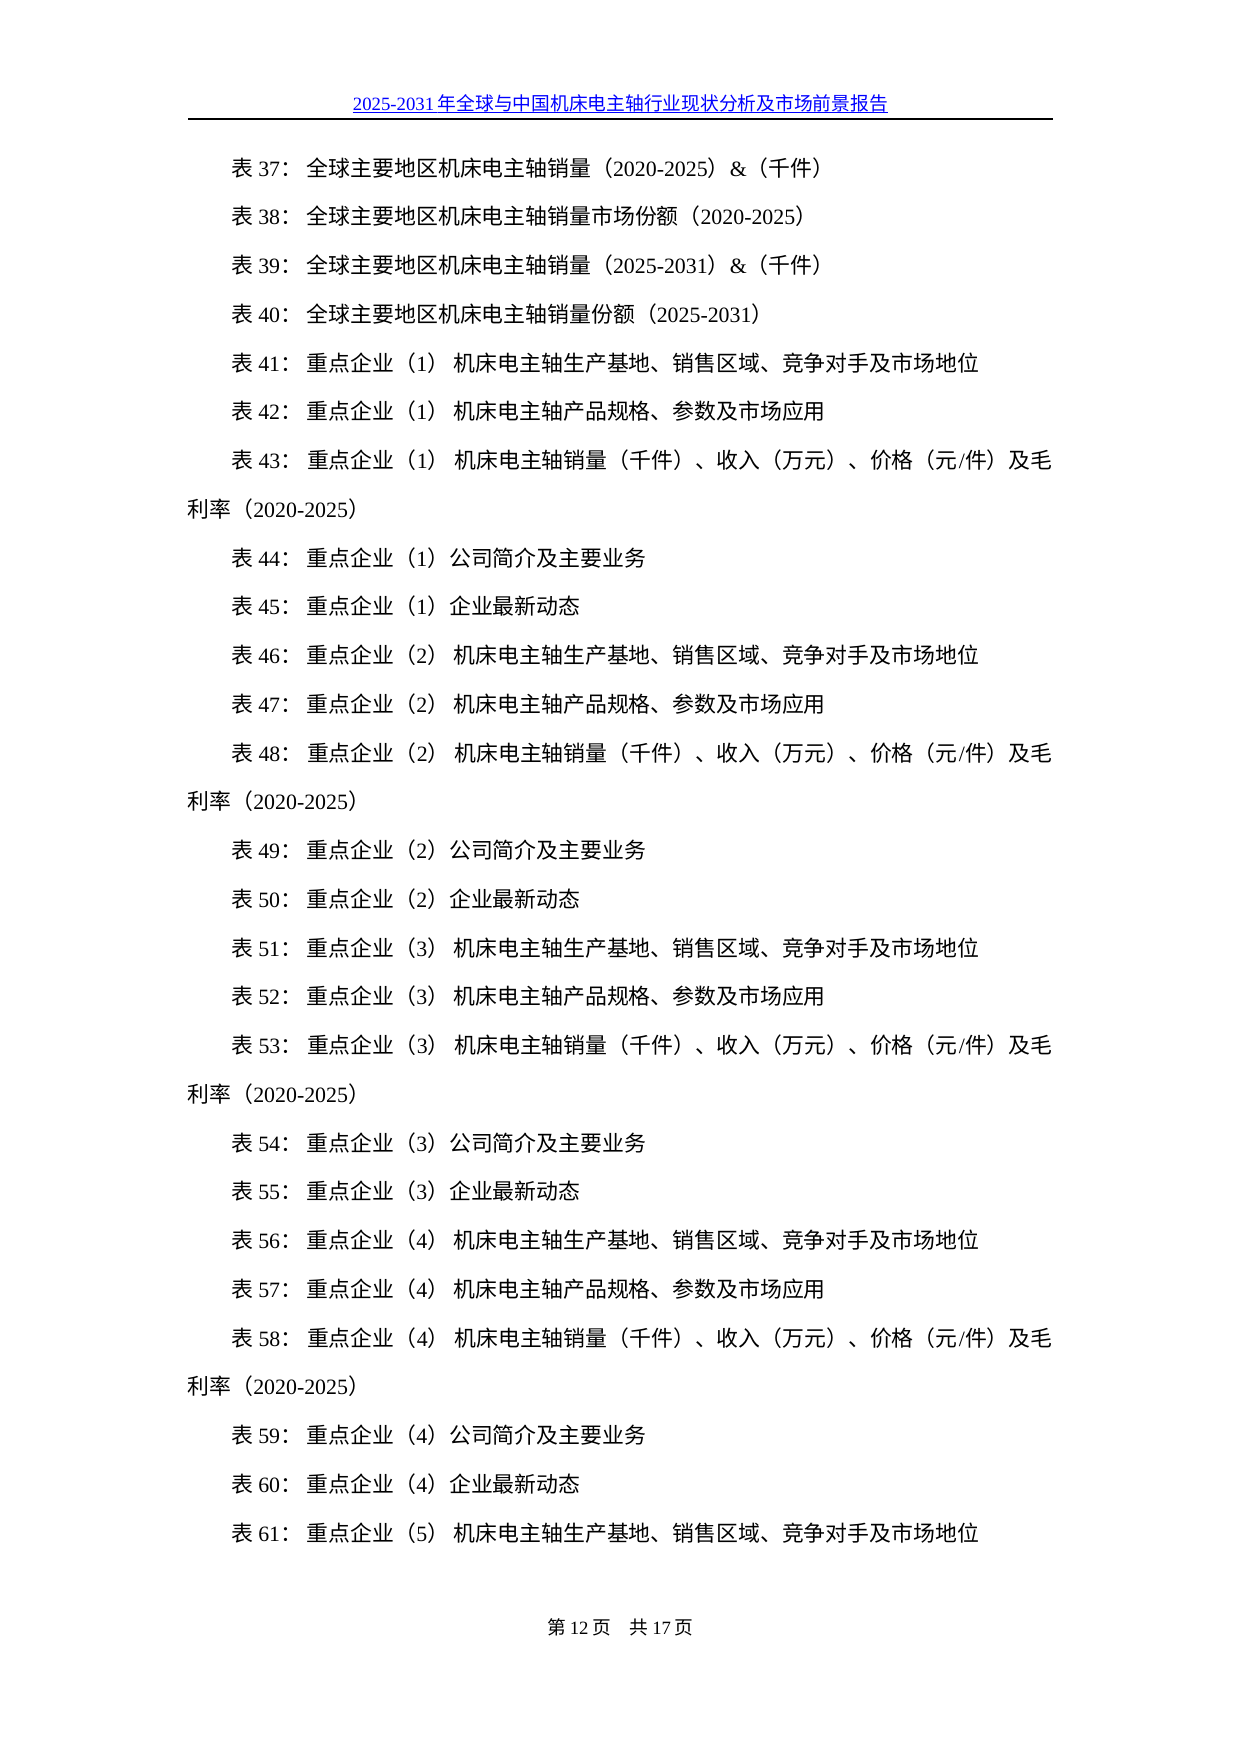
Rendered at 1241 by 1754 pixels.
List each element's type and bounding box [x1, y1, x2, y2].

text [187, 150, 1053, 1548]
